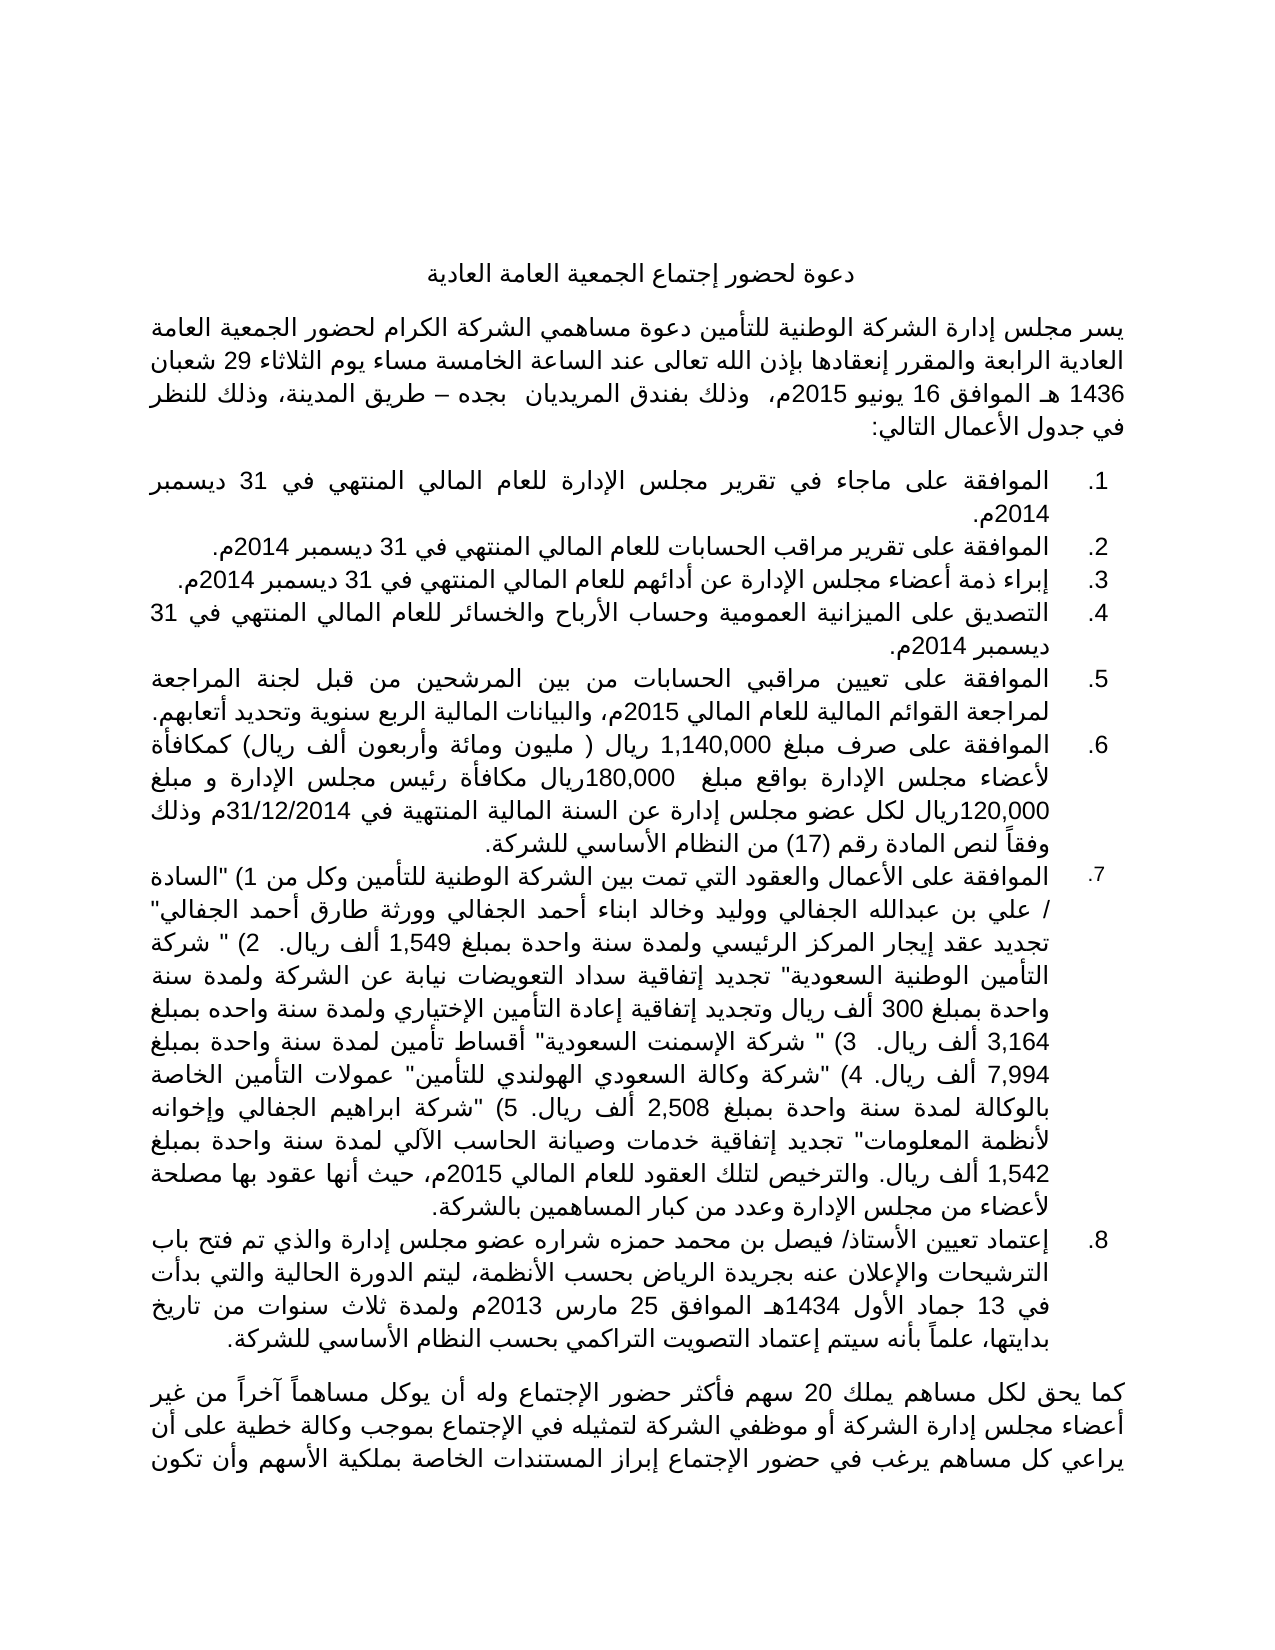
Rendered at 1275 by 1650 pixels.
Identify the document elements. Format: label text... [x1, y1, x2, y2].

text دعوة لحضور إجتماع الجمعية العامة العادية [150, 259, 1125, 288]
list التصديق على الميزانية العمومية وحساب الأرباح والخسائر للعام المالي المنتهي في 31 ديسمبر 2014م. [150, 598, 1087, 659]
list الموافقة على تعيين مراقبي الحسابات من بين المرشحين من قبل لجنة المراجعة لمراجعة القوائم المالية للعام المالي 2015م، والبيانات المالية الربع سنوية وتحديد أتعابهم. [150, 664, 1087, 726]
list الموافقة على تقرير مراقب الحسابات للعام المالي المنتهي في 31 ديسمبر 2014م. [150, 532, 1087, 560]
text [150, 1378, 1125, 1473]
list الموافقة على ماجاء في تقرير مجلس الإدارة للعام المالي المنتهي في 31 ديسمبر 2014م. [150, 466, 1087, 527]
list إعتماد تعيين الأستاذ/ فيصل بن محمد حمزه شراره عضو مجلس إدارة والذي تم فتح باب الترشيحات والإعلان عنه بجريدة الرياض بحسب الأنظمة، ليتم الدورة الحالية والتي بدأت في 13 جماد الأول 1434هـ الموافق 25 مارس 2013م ولمدة ثلاث سنوات من تاريخ بدايتها، علماً بأنه سيتم إعتماد التصويت التراكمي بحسب النظام الأساسي للشركة. [150, 1225, 1087, 1353]
list إبراء ذمة أعضاء مجلس الإدارة عن أدائهم للعام المالي المنتهي في 31 ديسمبر 2014م. [150, 565, 1087, 593]
list الموافقة على الأعمال والعقود التي تمت بين الشركة الوطنية للتأمين وكل من 1) "السادة / علي بن عبدالله الجفالي ووليد وخالد ابناء أحمد الجفالي وورثة طارق أحمد الجفالي" تجديد عقد إيجار المركز الرئيسي ولمدة سنة واحدة بمبلغ 1,549 ألف ريال. 2) " شركة التأمين الوطنية السعودية" تجديد إتفاقية سداد التعويضات نيابة عن الشركة ولمدة سنة واحدة بمبلغ 300 ألف ريال وتجديد إتفاقية إعادة التأمين الإختياري ولمدة سنة واحده بمبلغ 3,164 ألف ريال. 3) " شركة الإسمنت السعودية" أقساط تأمين لمدة سنة واحدة بمبلغ 7,994 ألف ريال. 4) "شركة وكالة السعودي الهولندي للتأمين" عمولات التأمين الخاصة بالوكالة لمدة سنة واحدة بمبلغ 2,508 ألف ريال. 5) "شركة ابراهيم الجفالي وإخوانه لأنظمة المعلومات" تجديد إتفاقية خدمات وصيانة الحاسب الآلي لمدة سنة واحدة بمبلغ 1,542 ألف ريال. والترخيص لتلك العقود للعام المالي 2015م، حيث أنها عقود بها مصلحة لأعضاء من مجلس الإدارة وعدد من كبار المساهمين بالشركة. [150, 862, 1087, 1221]
text يسر مجلس إدارة الشركة الوطنية للتأمين دعوة مساهمي الشركة الكرام لحضور الجمعية العامة العادية الرابعة والمقرر إنعقادها بإذن الله تعالى عند الساعة الخامسة مساء يوم الثلاثاء 29 شعبان 1436 هـ الموافق 16 يونيو 2015م، وذلك بفندق المريديان بجده – طريق المدينة، وذلك للنظر في جدول الأعمال التالي: [150, 313, 1125, 441]
list الموافقة على صرف مبلغ 1,140,000 ريال ( مليون ومائة وأربعون ألف ريال) كمكافأة لأعضاء مجلس الإدارة بواقع مبلغ 180,000ريال مكافأة رئيس مجلس الإدارة و مبلغ 120,000ريال لكل عضو مجلس إدارة عن السنة المالية المنتهية في 31/12/2014م وذلك وفقاً لنص المادة رقم (17) من النظام الأساسي للشركة. [150, 730, 1087, 858]
